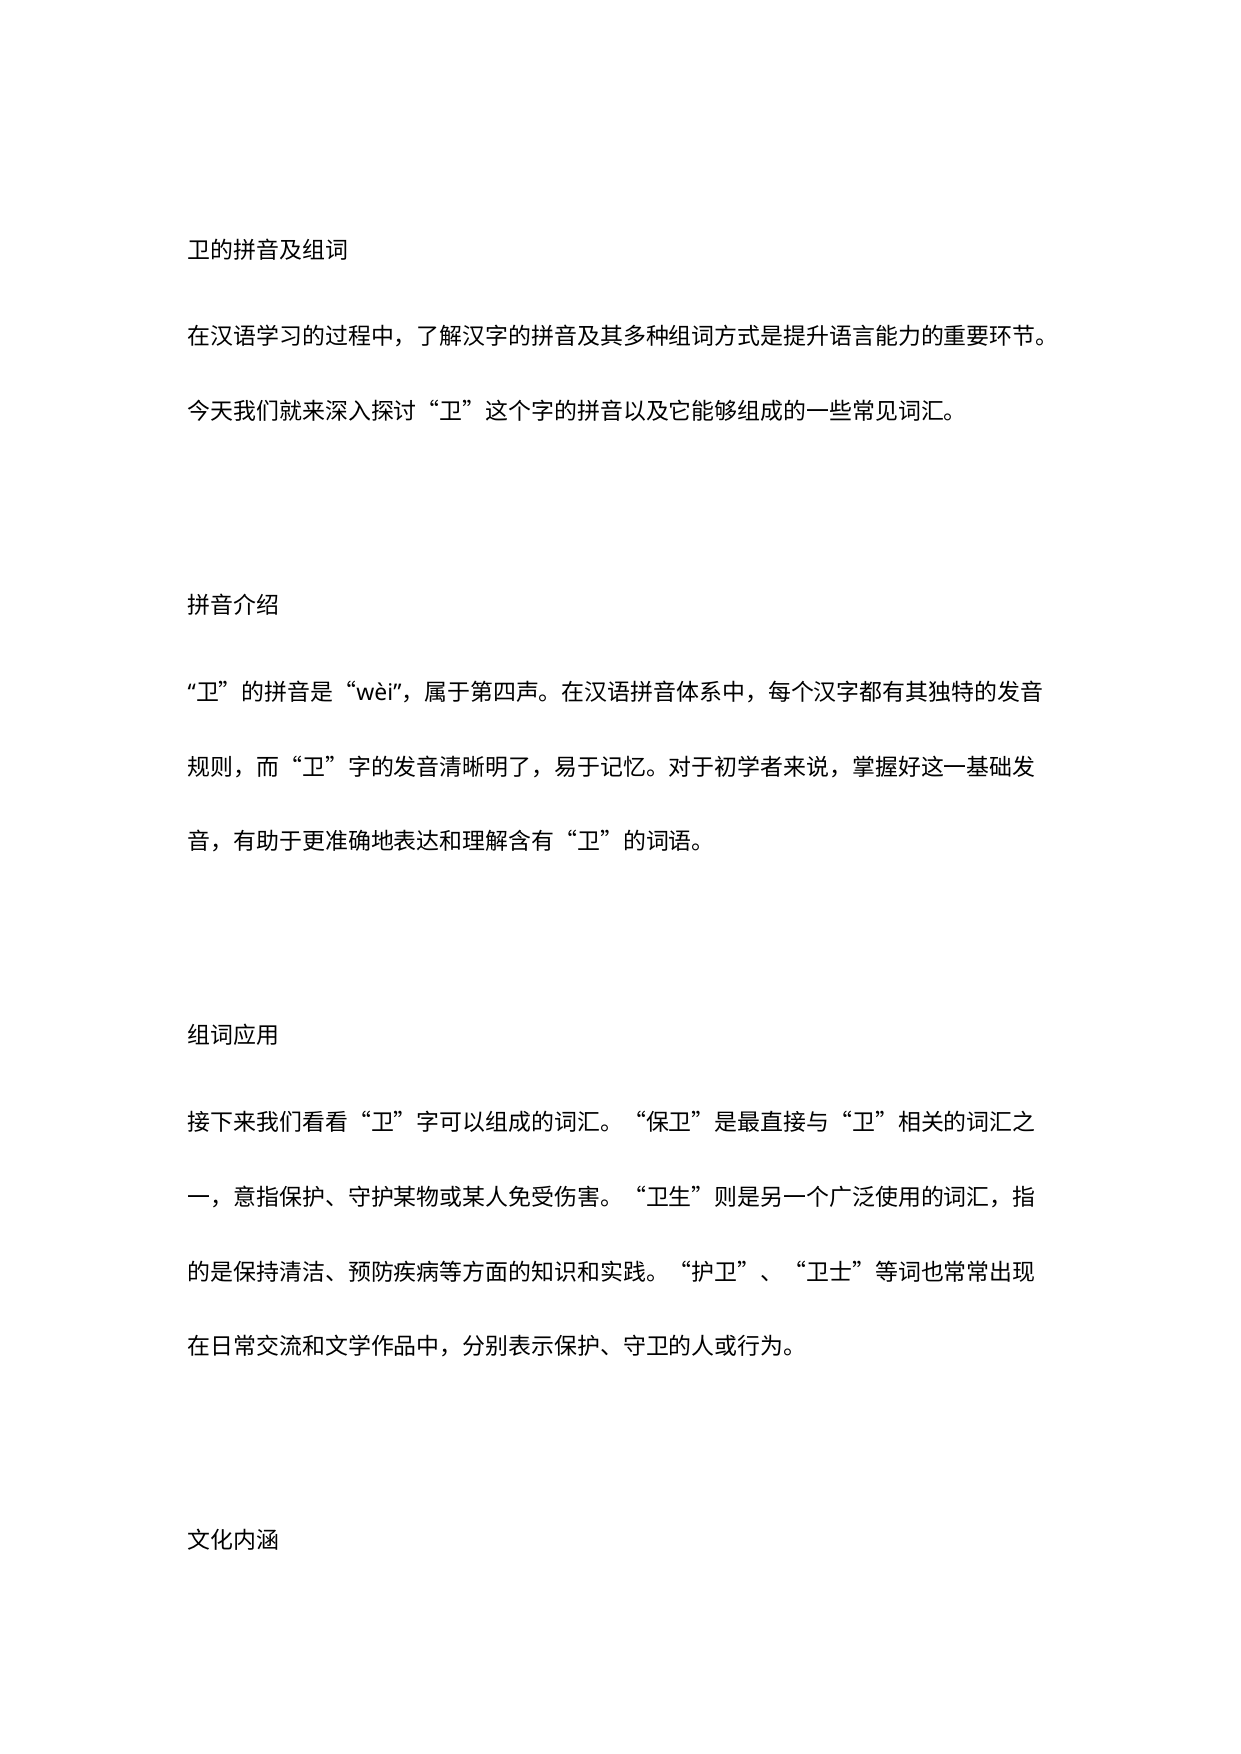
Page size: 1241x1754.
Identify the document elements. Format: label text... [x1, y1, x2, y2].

text 卫的拼音及组词 [187, 216, 1053, 281]
text 拼音介绍 [187, 571, 1053, 636]
text 接下来我们看看“卫”字可以组成的词汇。“保卫”是最直接与“卫”相关的词汇之一，意指保护、守护某物或某人免受伤害。“卫生”则是另一个广泛使用的词汇，指的是保持清洁、预防疾病等方面的知识和实践。“护卫”、“卫士”等词也常常出现在日常交流和文学作品中，分别表示保护、守卫的人或行为。 [187, 1088, 1053, 1377]
text 组词应用 [187, 1002, 1053, 1067]
text 在汉语学习的过程中，了解汉字的拼音及其多种组词方式是提升语言能力的重要环节。今天我们就来深入探讨“卫”这个字的拼音以及它能够组成的一些常见词汇。 [187, 302, 1053, 442]
text “卫”的拼音是“wèi”，属于第四声。在汉语拼音体系中，每个汉字都有其独特的发音规则，而“卫”字的发音清晰明了，易于记忆。对于初学者来说，掌握好这一基础发音，有助于更准确地表达和理解含有“卫”的词语。 [187, 658, 1053, 872]
text 文化内涵 [187, 1506, 1053, 1571]
